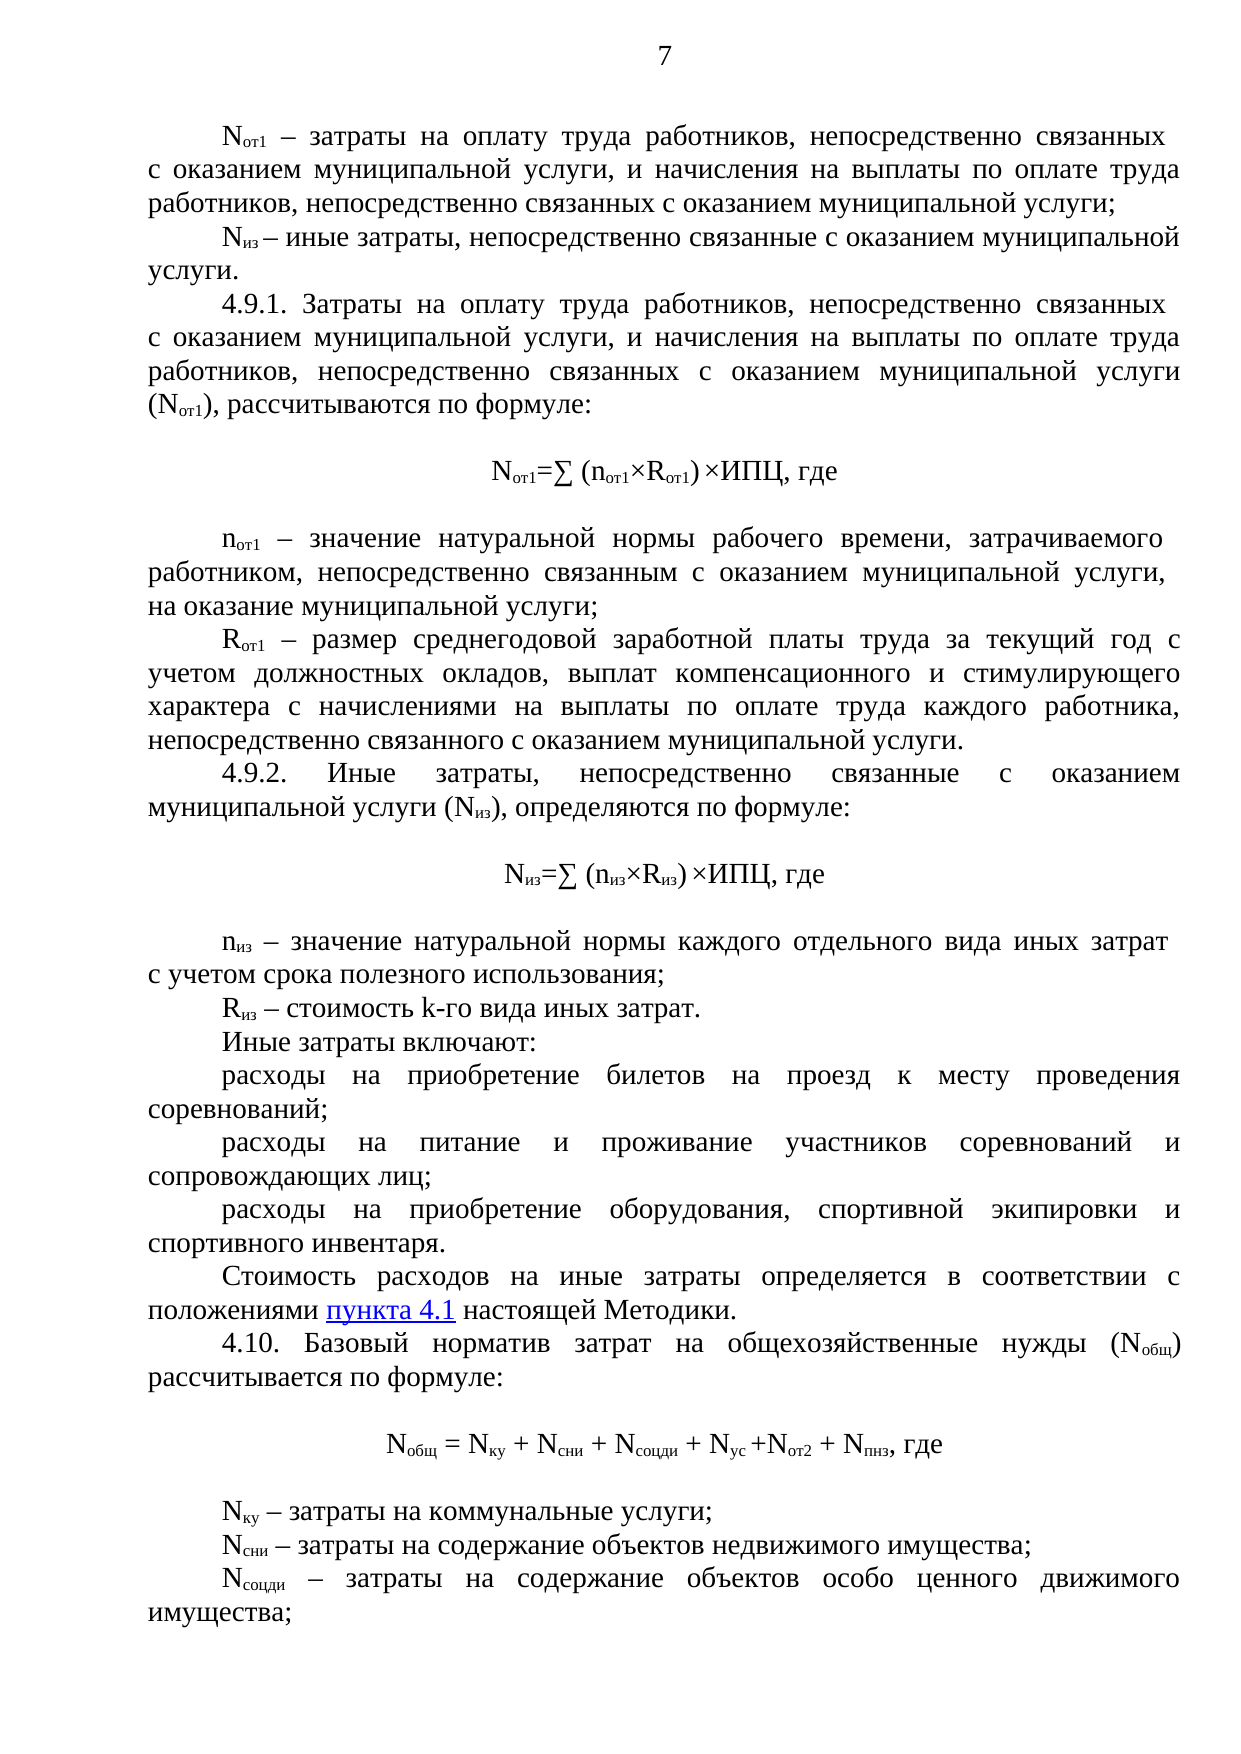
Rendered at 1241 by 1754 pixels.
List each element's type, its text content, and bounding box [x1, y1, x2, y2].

text 4.9.1. Затраты на оплату труда работников, непосредственно связанных с оказанием муниципальной услуги, и начисления на выплаты по оплате труда работников, непосредственно связанных с оказанием муниципальной услуги (Nот1), рассчитываются по формуле: [148, 286, 1181, 420]
text nиз – значение натуральной нормы каждого отдельного вида иных затрат с учетом срока полезного использования; [148, 923, 1181, 990]
text Nот1=∑ (nот1×Rот1) ×ИПЦ, где [148, 453, 1181, 487]
text Nку – затраты на коммунальные услуги; [148, 1493, 1181, 1527]
text Rиз – стоимость k-го вида иных затрат. [148, 990, 1181, 1024]
text Nобщ = Nку + Nсни + Nсоцди + Nус +Nот2 + Nпнз, где [148, 1426, 1181, 1460]
text Иные затраты включают: [148, 1024, 1181, 1057]
text Nот1 – затраты на оплату труда работников, непосредственно связанных с оказанием муниципальной услуги, и начисления на выплаты по оплате труда работников, непосредственно связанных с оказанием муниципальной услуги; [148, 118, 1181, 219]
text расходы на питание и проживание участников соревнований и сопровождающих лиц; [148, 1124, 1181, 1191]
text Rот1 – размер среднегодовой заработной платы труда за текущий год с учетом должностных окладов, выплат компенсационного и стимулирующего характера с начислениями на выплаты по оплате труда каждого работника, непосредственно связанного с оказанием муниципальной услуги. [148, 621, 1181, 755]
text Nиз=∑ (nиз×Rиз) ×ИПЦ, где [148, 856, 1181, 889]
text Nсоцди – затраты на содержание объектов особо ценного движимого имущества; [148, 1560, 1181, 1627]
text nот1 – значение натуральной нормы рабочего времени, затрачиваемого работником, непосредственно связанным с оказанием муниципальной услуги, на оказание муниципальной услуги; [148, 521, 1181, 621]
text расходы на приобретение билетов на проезд к месту проведения соревнований; [148, 1057, 1181, 1124]
text 4.10. Базовый норматив затрат на общехозяйственные нужды (Nобщ) рассчитывается по формуле: [148, 1326, 1181, 1393]
text 4.9.2. Иные затраты, непосредственно связанные с оказанием муниципальной услуги (Nиз), определяются по формуле: [148, 755, 1181, 822]
text Nиз – иные затраты, непосредственно связанные с оказанием муниципальной услуги. [148, 219, 1181, 286]
text Стоимость расходов на иные затраты определяется в соответствии с положениями пункта 4.1 настоящей Методики. [148, 1258, 1181, 1326]
text расходы на приобретение оборудования, спортивной экипировки и спортивного инвентаря. [148, 1191, 1181, 1258]
text Nсни – затраты на содержание объектов недвижимого имущества; [148, 1527, 1181, 1560]
